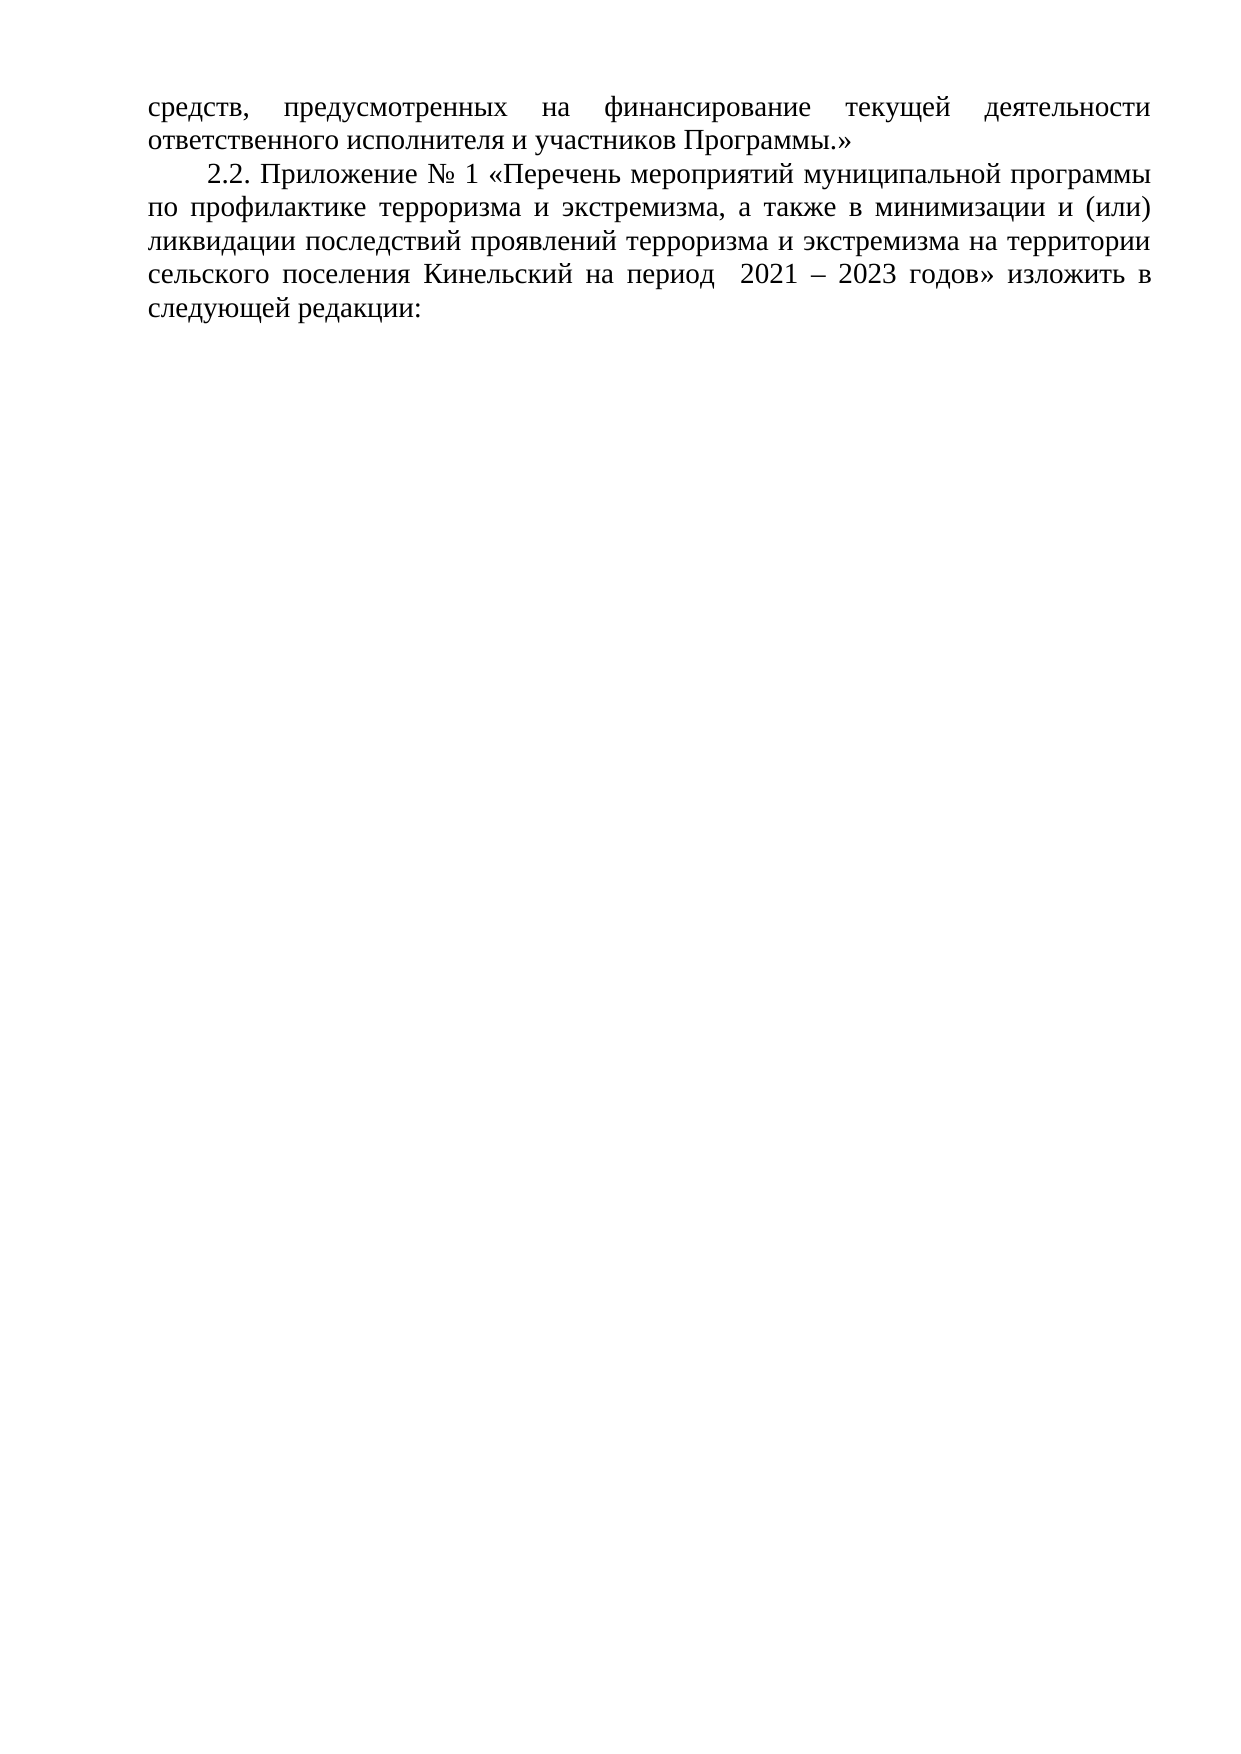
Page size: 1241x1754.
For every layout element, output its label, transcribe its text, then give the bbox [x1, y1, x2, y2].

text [148, 89, 1152, 156]
text 2.2. Приложение № 1 «Перечень мероприятий муниципальной программы по профилактике терроризма и экстремизма, а также в минимизации и (или) ликвидации последствий проявлений терроризма и экстремизма на территории сельского поселения Кинельский на период 2021 – 2023 годов» изложить в следующей редакции: [148, 156, 1152, 323]
